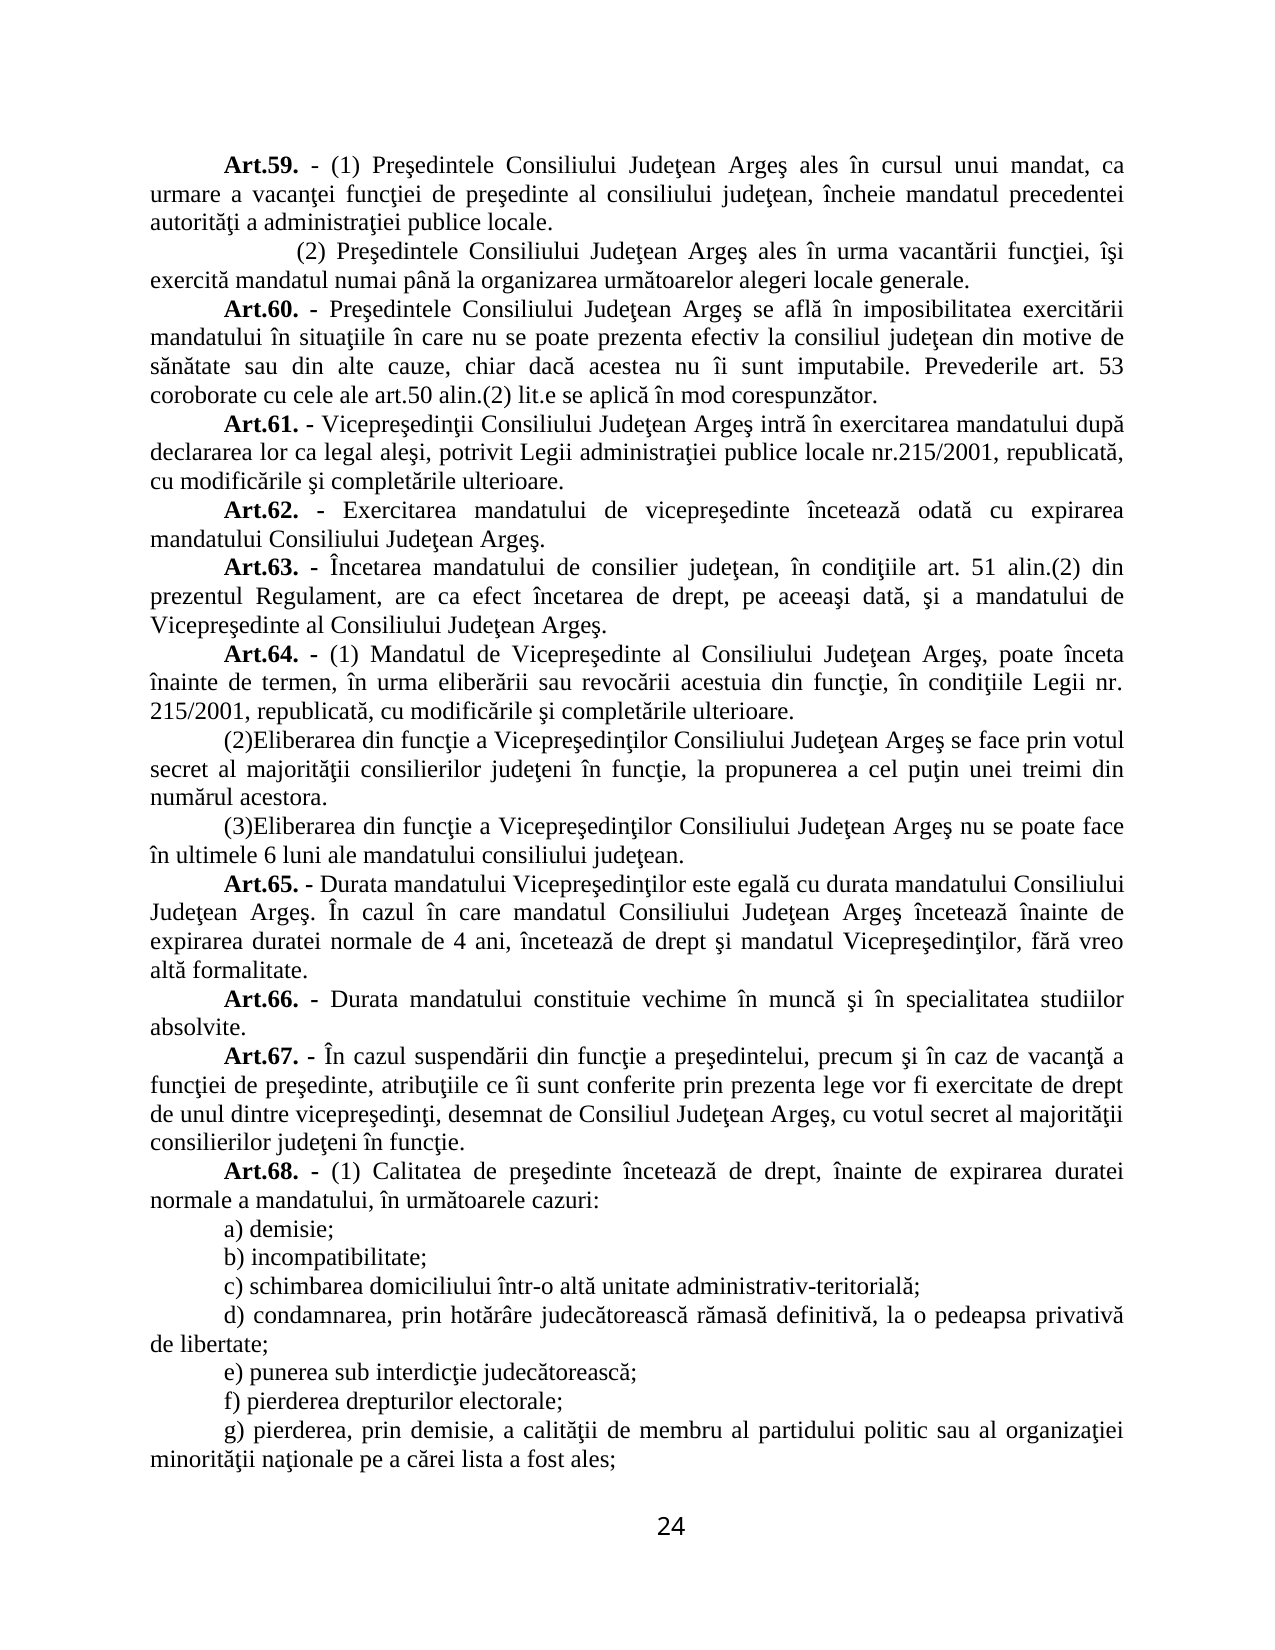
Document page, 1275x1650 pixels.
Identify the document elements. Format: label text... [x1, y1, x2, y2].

text d) condamnarea, prin hotărâre judecătorească rămasă definitivă, la o pedeapsa privativă de libertate; [150, 1300, 1125, 1357]
text Art.67. - În cazul suspendării din funcţie a preşedintelui, precum şi în caz de vacanţă a funcţiei de preşedinte, atribuţiile ce îi sunt conferite prin prezenta lege vor fi exercitate de drept de unul dintre vicepreşedinţi, desemnat de Consiliul Judeţean Argeş, cu votul secret al majorităţii consilierilor judeţeni în funcţie. [150, 1041, 1125, 1156]
text f) pierderea drepturilor electorale; [150, 1386, 1125, 1415]
text Art.64. - (1) Mandatul de Vicepreşedinte al Consiliului Judeţean Argeş, poate înceta înainte de termen, în urma eliberării sau revocării acestuia din funcţie, în condiţiile Legii nr. 215/2001, republicată, cu modificările şi completările ulterioare. [150, 639, 1125, 725]
text Art.61. - Vicepreşedinţii Consiliului Judeţean Argeş intră în exercitarea mandatului după declararea lor ca legal aleşi, potrivit Legii administraţiei publice locale nr.215/2001, republicată, cu modificările şi completările ulterioare. [150, 409, 1125, 495]
text Art.59. - (1) Preşedintele Consiliului Judeţean Argeş ales în cursul unui mandat, ca urmare a vacanţei funcţiei de preşedinte al consiliului judeţean, încheie mandatul precedentei autorităţi a administraţiei publice locale. [150, 150, 1125, 236]
text Art.60. - Preşedintele Consiliului Judeţean Argeş se află în imposibilitatea exercitării mandatului în situaţiile în care nu se poate prezenta efectiv la consiliul judeţean din motive de sănătate sau din alte cauze, chiar dacă acestea nu îi sunt imputabile. Prevederile art. 53 coroborate cu cele ale art.50 alin.(2) lit.e se aplică în mod corespunzător. [150, 294, 1125, 409]
text c) schimbarea domiciliului într-o altă unitate administrativ-teritorială; [150, 1271, 1125, 1300]
text (2) Preşedintele Consiliului Judeţean Argeş ales în urma vacantării funcţiei, îşi exercită mandatul numai până la organizarea următoarelor alegeri locale generale. [150, 236, 1125, 294]
text a) demisie; [150, 1214, 1125, 1242]
text Art.66. - Durata mandatului constituie vechime în muncă şi în specialitatea studiilor absolvite. [150, 984, 1125, 1041]
text e) punerea sub interdicţie judecătorească; [150, 1357, 1125, 1386]
text g) pierderea, prin demisie, a calităţii de membru al partidului politic sau al organizaţiei minorităţii naţionale pe a cărei lista a fost ales; [150, 1415, 1125, 1472]
text (2)Eliberarea din funcţie a Vicepreşedinţilor Consiliului Judeţean Argeş se face prin votul secret al majorităţii consilierilor judeţeni în funcţie, la propunerea a cel puţin unei treimi din numărul acestora. [150, 725, 1125, 811]
text Art.62. - Exercitarea mandatului de vicepreşedinte încetează odată cu expirarea mandatului Consiliului Judeţean Argeş. [150, 495, 1125, 552]
text Art.68. - (1) Calitatea de preşedinte încetează de drept, înainte de expirarea duratei normale a mandatului, în următoarele cazuri: [150, 1156, 1125, 1214]
text b) incompatibilitate; [150, 1242, 1125, 1271]
text Art.63. - Încetarea mandatului de consilier judeţean, în condiţiile art. 51 alin.(2) din prezentul Regulament, are ca efect încetarea de drept, pe aceeaşi dată, şi a mandatului de Vicepreşedinte al Consiliului Judeţean Argeş. [150, 552, 1125, 639]
text (3)Eliberarea din funcţie a Vicepreşedinţilor Consiliului Judeţean Argeş nu se poate face în ultimele 6 luni ale mandatului consiliului judeţean. [150, 811, 1125, 869]
text Art.65. - Durata mandatului Vicepreşedinţilor este egală cu durata mandatului Consiliului Judeţean Argeş. În cazul în care mandatul Consiliului Judeţean Argeş încetează înainte de expirarea duratei normale de 4 ani, încetează de drept şi mandatul Vicepreşedinţilor, fără vreo altă formalitate. [150, 869, 1125, 984]
